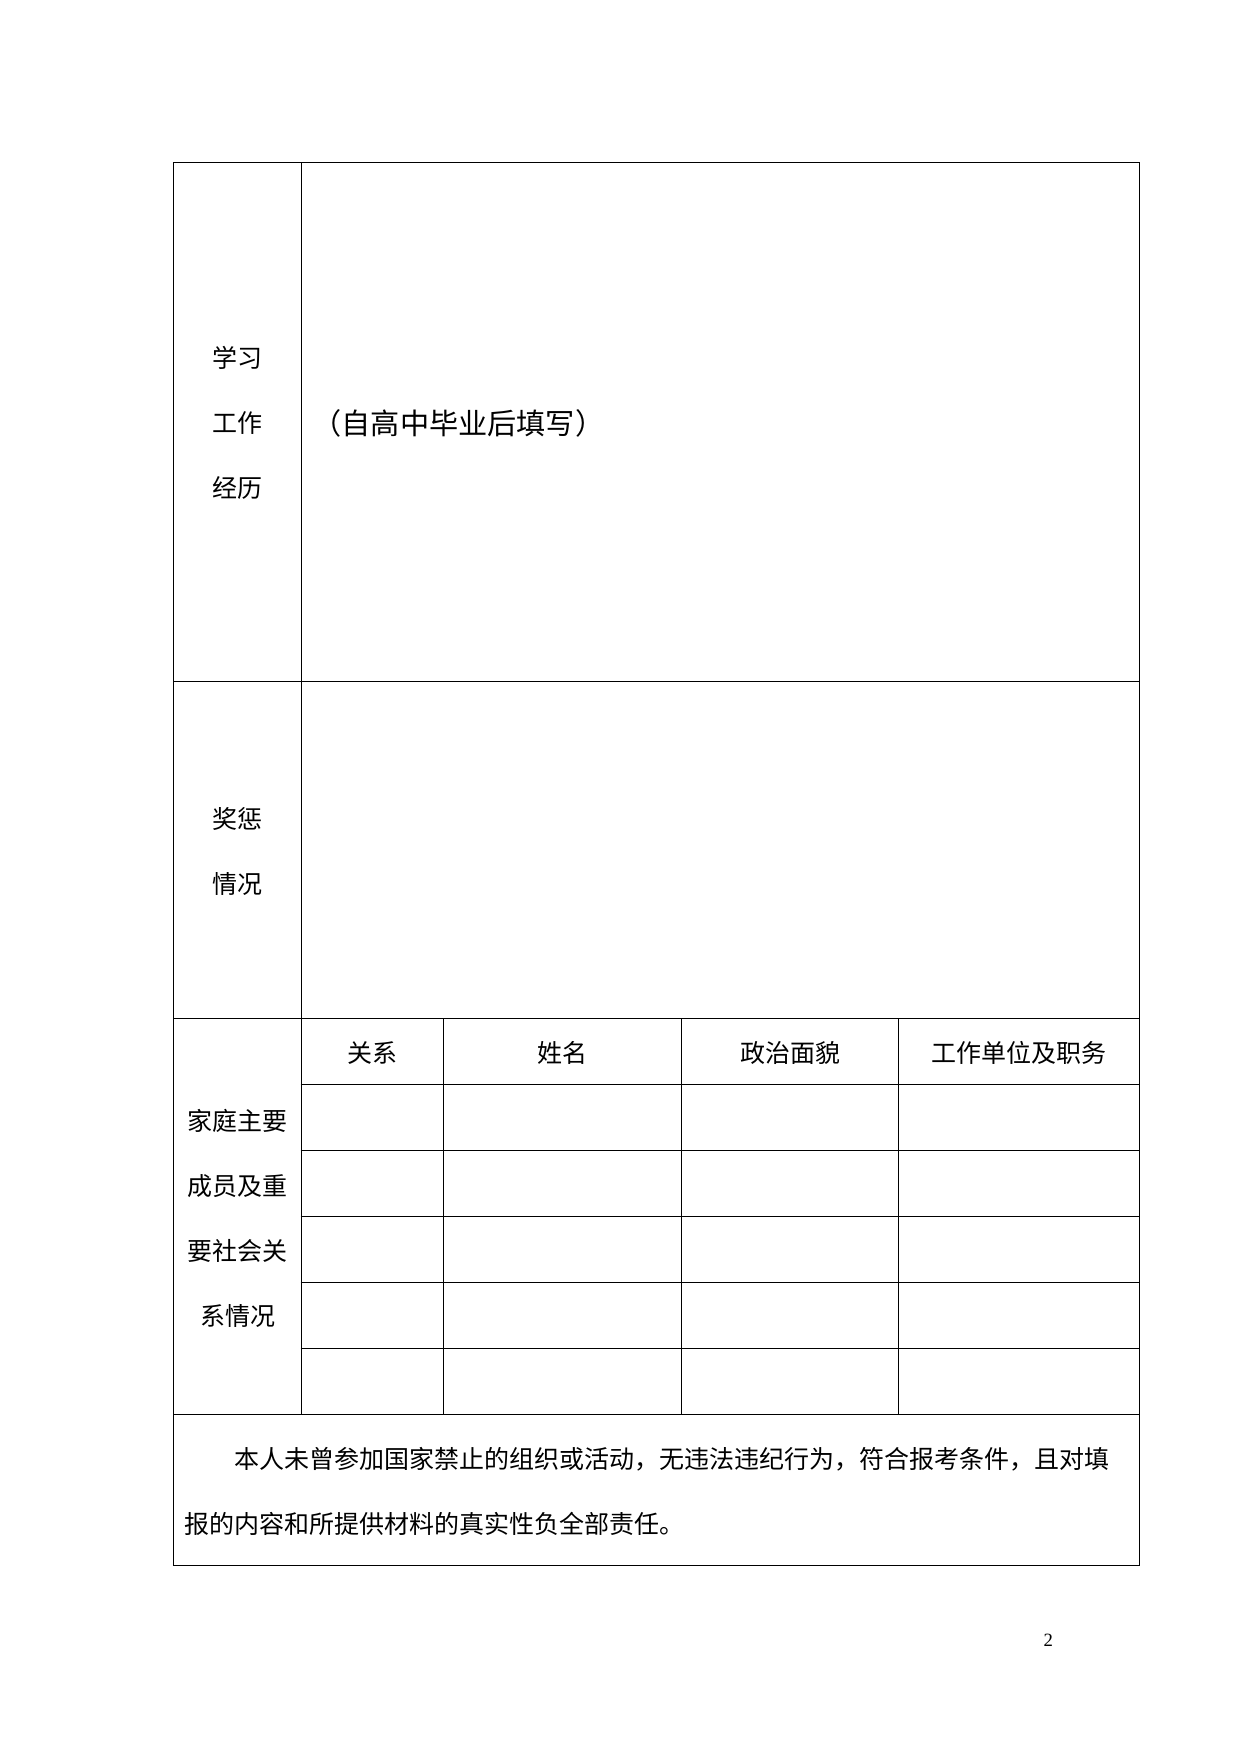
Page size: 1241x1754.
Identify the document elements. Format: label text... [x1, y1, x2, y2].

table_cell [302, 1085, 443, 1150]
table_cell [682, 1151, 898, 1216]
table_cell [899, 1349, 1139, 1414]
table_cell [444, 1085, 681, 1150]
table_cell [444, 1151, 681, 1216]
table_cell [682, 1085, 898, 1150]
table_cell 家庭主要成员及重要社会关系情况 [174, 1019, 301, 1414]
table_cell 政治面貌 [682, 1019, 898, 1084]
table_cell [899, 1085, 1139, 1150]
table_cell （自高中毕业后填写） [302, 163, 1139, 681]
table_cell 工作单位及职务 [899, 1019, 1139, 1084]
table_cell [899, 1217, 1139, 1282]
table_cell [302, 1217, 443, 1282]
table_cell [899, 1151, 1139, 1216]
table_cell 姓名 [444, 1019, 681, 1084]
table_cell [302, 1283, 443, 1348]
table_cell [682, 1349, 898, 1414]
table_cell 奖惩 情况 [174, 682, 301, 1018]
table_cell [444, 1283, 681, 1348]
table_cell [444, 1217, 681, 1282]
table_cell 学习 工作 经历 [174, 163, 301, 681]
table_cell 关系 [302, 1019, 443, 1084]
table_cell [899, 1283, 1139, 1348]
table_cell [174, 1415, 1139, 1564]
table_cell [302, 1349, 443, 1414]
table_cell [302, 1151, 443, 1216]
table_cell [682, 1283, 898, 1348]
table_cell [444, 1349, 681, 1414]
table_cell [302, 682, 1139, 1018]
table_cell [682, 1217, 898, 1282]
